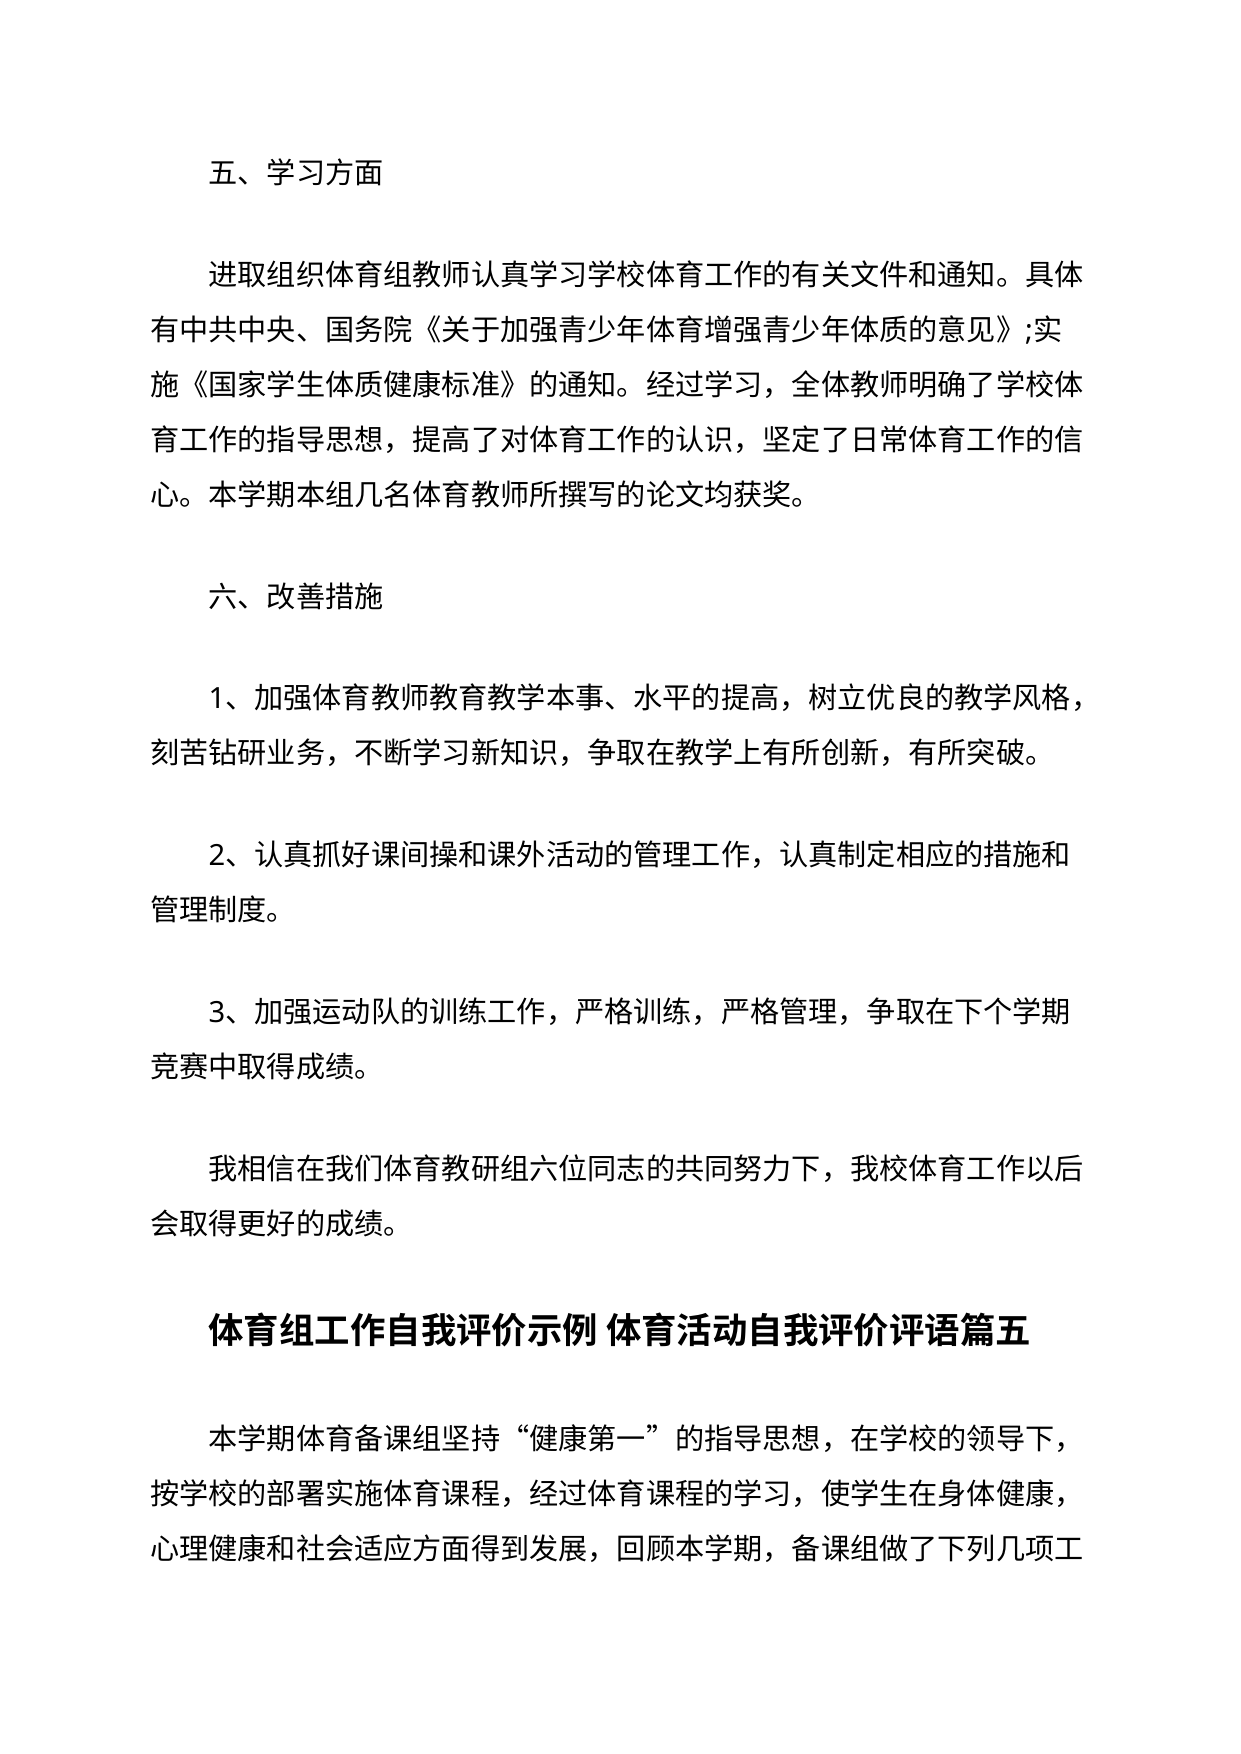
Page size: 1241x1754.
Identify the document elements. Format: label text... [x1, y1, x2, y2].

text 进取组织体育组教师认真学习学校体育工作的有关文件和通知。具体有中共中央、国务院《关于加强青少年体育增强青少年体质的意见》;实施《国家学生体质健康标准》的通知。经过学习，全体教师明确了学校体育工作的指导思想，提高了对体育工作的认识，坚定了日常体育工作的信心。本学期本组几名体育教师所撰写的论文均获奖。 [150, 252, 1090, 514]
text 我相信在我们体育教研组六位同志的共同努力下，我校体育工作以后会取得更好的成绩。 [150, 1145, 1090, 1242]
text 五、学习方面 [150, 150, 1090, 192]
text 体育组工作自我评价示例 体育活动自我评价评语篇五 [150, 1302, 1090, 1353]
text 1、加强体育教师教育教学本事、水平的提高，树立优良的教学风格，刻苦钻研业务，不断学习新知识，争取在教学上有所创新，有所突破。 [150, 675, 1090, 772]
text 3、加强运动队的训练工作，严格训练，严格管理，争取在下个学期竞赛中取得成绩。 [150, 988, 1090, 1086]
text 六、改善措施 [150, 573, 1090, 616]
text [150, 1415, 1090, 1567]
text 2、认真抓好课间操和课外活动的管理工作，认真制定相应的措施和管理制度。 [150, 832, 1090, 929]
